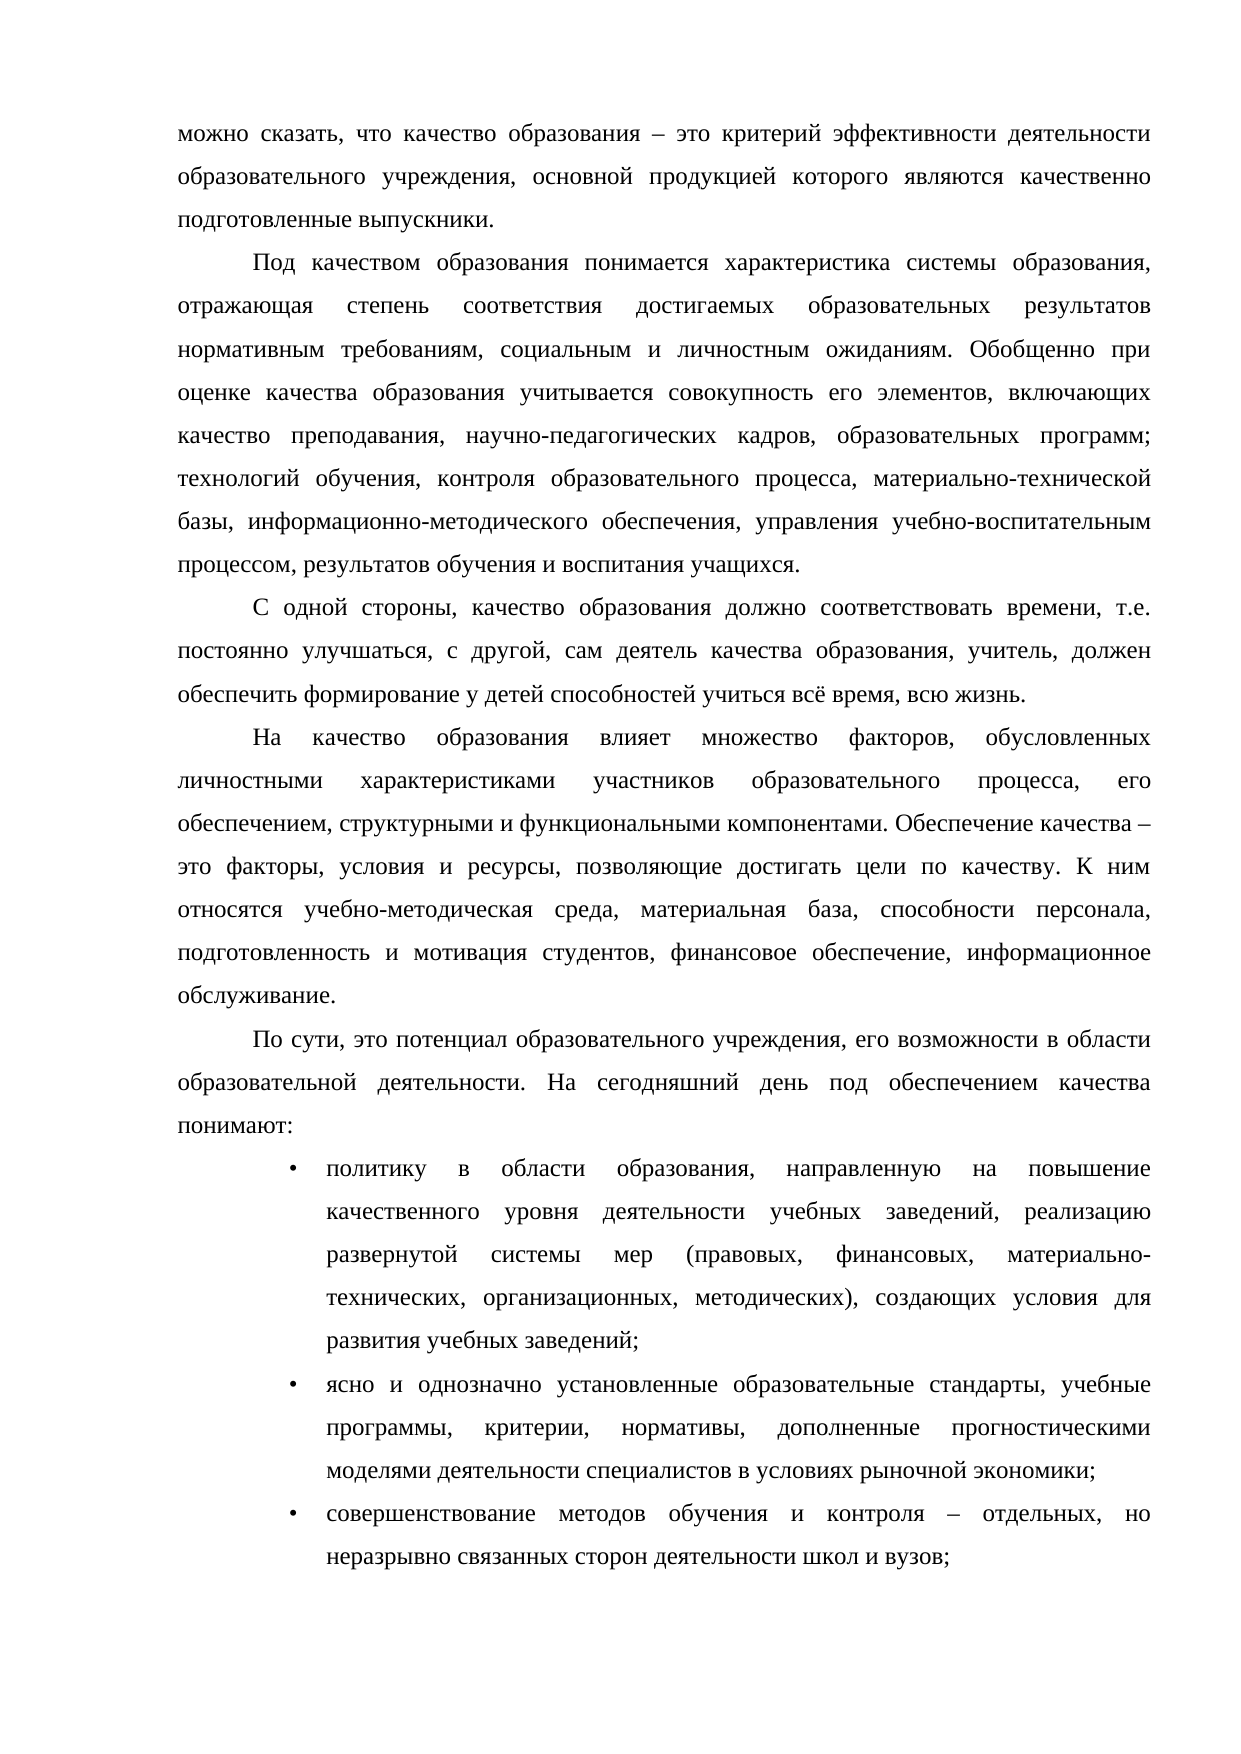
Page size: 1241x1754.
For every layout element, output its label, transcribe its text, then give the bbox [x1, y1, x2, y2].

list ясно и однозначно установленные образовательные стандарты, учебные программы, критерии, нормативы, дополненные прогностическими моделями деятельности специалистов в условиях рыночной экономики; [288, 1369, 1152, 1484]
text По сути, это потенциал образовательного учреждения, его возможности в области образовательной деятельности. На сегодняшний день под обеспечением качества понимают: [177, 1024, 1152, 1139]
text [177, 118, 1152, 233]
text На качество образования влияет множество факторов, обусловленных личностными характеристиками участников образовательного процесса, его обеспечением, структурными и функциональными компонентами. Обеспечение качества – это факторы, условия и ресурсы, позволяющие достигать цели по качеству. К ним относятся учебно-методическая среда, материальная база, способности персонала, подготовленность и мотивация студентов, финансовое обеспечение, информационное обслуживание. [177, 722, 1152, 1009]
list политику в области образования, направленную на повышение качественного уровня деятельности учебных заведений, реализацию развернутой системы мер (правовых, финансовых, материально-технических, организационных, методических), создающих условия для развития учебных заведений; [288, 1153, 1152, 1354]
list совершенствование методов обучения и контроля – отдельных, но неразрывно связанных сторон деятельности школ и вузов; [288, 1498, 1152, 1570]
text С одной стороны, качество образования должно соответствовать времени, т.е. постоянно улучшаться, с другой, сам деятель качества образования, учитель, должен обеспечить формирование у детей способностей учиться всё время, всю жизнь. [177, 592, 1152, 707]
text Под качеством образования понимается характеристика системы образования, отражающая степень соответствия достигаемых образовательных результатов нормативным требованиям, социальным и личностным ожиданиям. Обобщенно при оценке качества образования учитывается совокупность его элементов, включающих качество преподавания, научно-педагогических кадров, образовательных программ; технологий обучения, контроля образовательного процесса, материально-технической базы, информационно-методического обеспечения, управления учебно-воспитательным процессом, результатов обучения и воспитания учащихся. [177, 247, 1152, 578]
